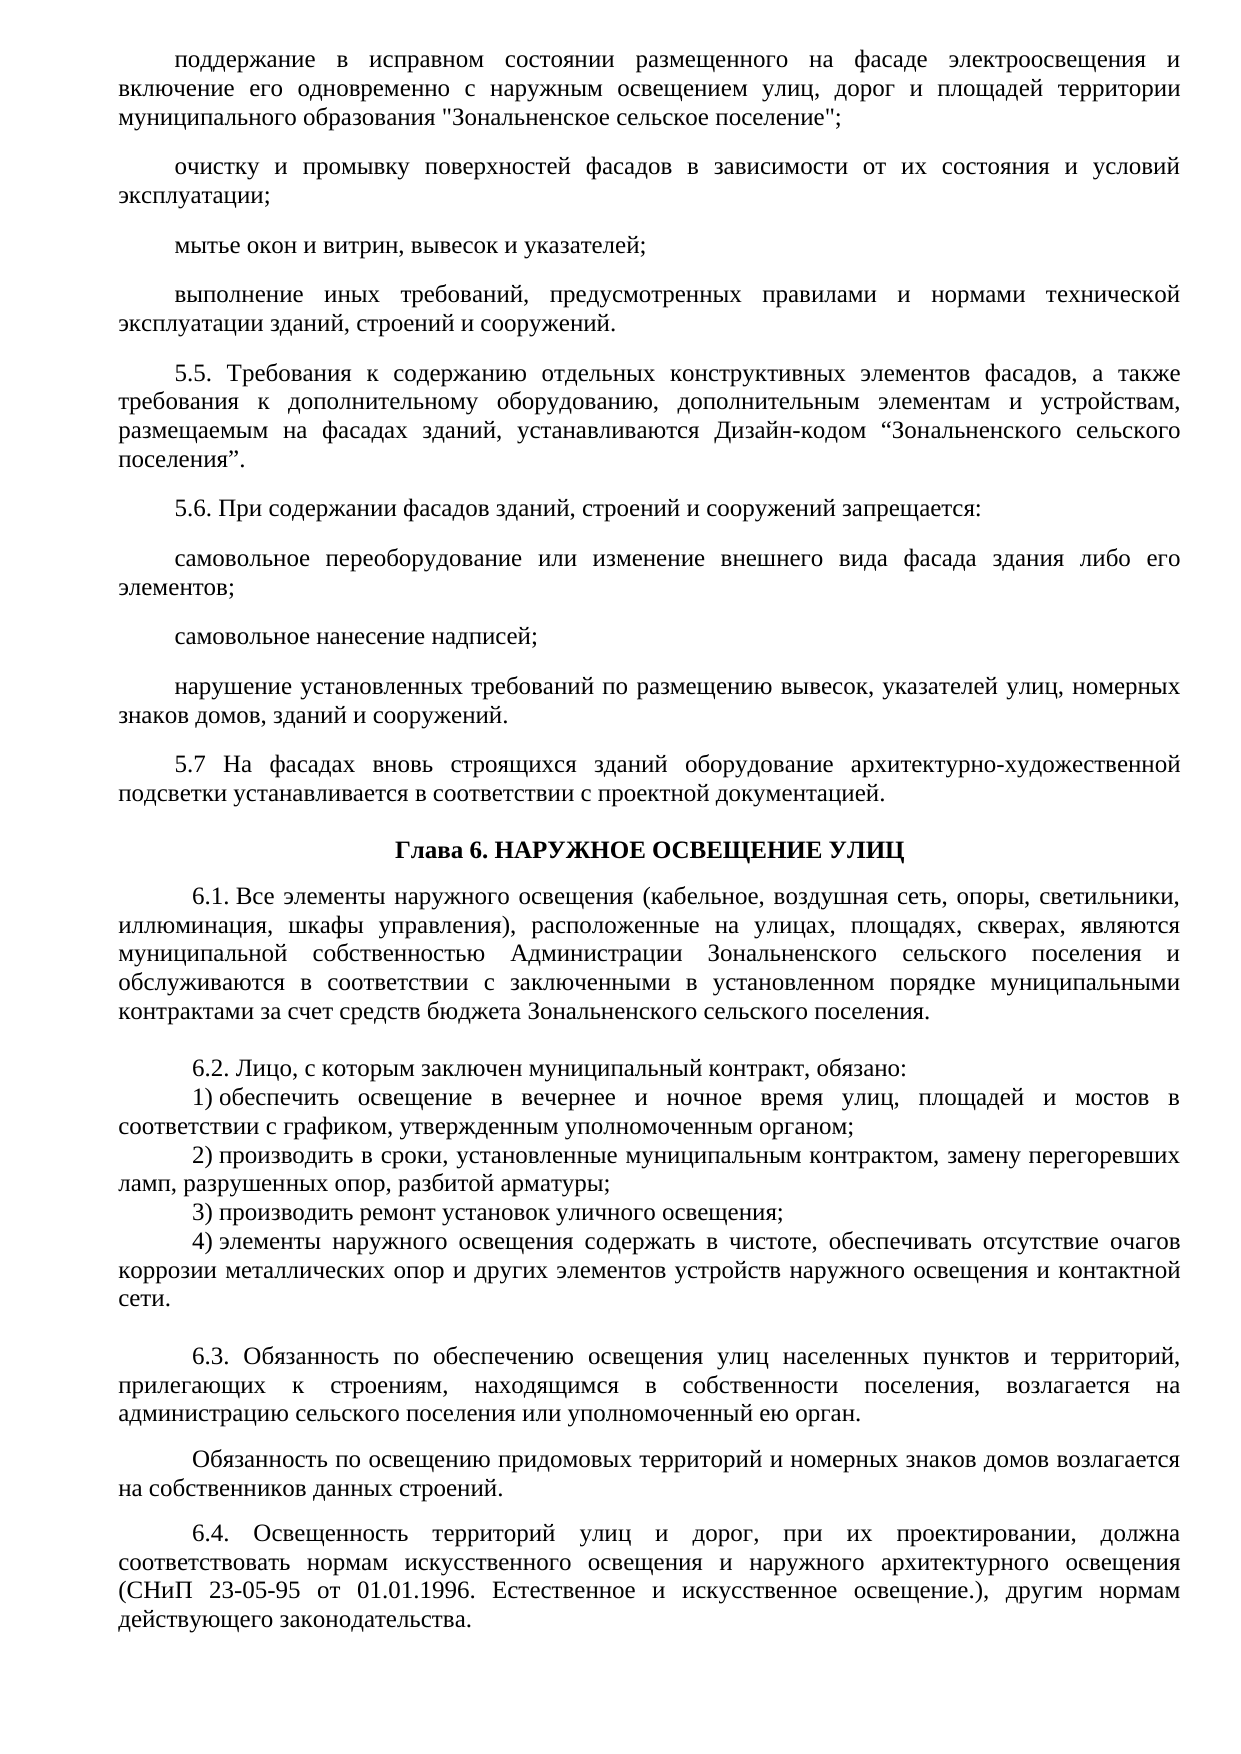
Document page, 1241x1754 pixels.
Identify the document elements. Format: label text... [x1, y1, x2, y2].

text 6.4. Освещенность территорий улиц и дорог, при их проектировании, должна соответствовать нормам искусственного освещения и наружного архитектурного освещения (СНиП 23-05-95 от 01.01.1996. Естественное и искусственное освещение.), другим нормам действующего законодательства. [118, 1518, 1181, 1633]
text 5.6. При содержании фасадов зданий, строений и сооружений запрещается: [118, 493, 1181, 522]
text выполнение иных требований, предусмотренных правилами и нормами технической эксплуатации зданий, строений и сооружений. [118, 279, 1181, 337]
text 4) элементы наружного освещения содержать в чистоте, обеспечивать отсутствие очагов коррозии металлических опор и других элементов устройств наружного освещения и контактной сети. [118, 1226, 1181, 1312]
text Глава 6. НАРУЖНОЕ ОСВЕЩЕНИЕ УЛИЦ [118, 836, 1181, 864]
text мытье окон и витрин, вывесок и указателей; [118, 230, 1181, 258]
text 6.1. Все элементы наружного освещения (кабельное, воздушная сеть, опоры, светильники, иллюминация, шкафы управления), расположенные на улицах, площадях, скверах, являются муниципальной собственностью Администрации Зональненского сельского поселения и обслуживаются в соответствии с заключенными в установленном порядке муниципальными контрактами за счет средств бюджета Зональненского сельского поселения. [118, 881, 1181, 1025]
text 3) производить ремонт установок уличного освещения; [118, 1197, 1181, 1226]
text 1) обеспечить освещение в вечернее и ночное время улиц, площадей и мостов в соответствии с графиком, утвержденным уполномоченным органом; [118, 1082, 1181, 1140]
text 5.5. Требования к содержанию отдельных конструктивных элементов фасадов, а также требования к дополнительному оборудованию, дополнительным элементам и устройствам, размещаемым на фасадах зданий, устанавливаются Дизайн-кодом “Зональненского сельского поселения”. [118, 358, 1181, 473]
text нарушение установленных требований по размещению вывесок, указателей улиц, номерных знаков домов, зданий и сооружений. [118, 671, 1181, 728]
text самовольное переоборудование или изменение внешнего вида фасада здания либо его элементов; [118, 543, 1181, 601]
text 2) производить в сроки, установленные муниципальным контрактом, замену перегоревших ламп, разрушенных опор, разбитой арматуры; [118, 1140, 1181, 1197]
text Обязанность по освещению придомовых территорий и номерных знаков домов возлагается на собственников данных строений. [118, 1444, 1181, 1501]
text очистку и промывку поверхностей фасадов в зависимости от их состояния и условий эксплуатации; [118, 151, 1181, 209]
text поддержание в исправном состоянии размещенного на фасаде электроосвещения и включение его одновременно с наружным освещением улиц, дорог и площадей территории муниципального образования "Зональненское сельское поселение"; [118, 44, 1181, 131]
text самовольное нанесение надписей; [118, 621, 1181, 650]
text 6.3. Обязанность по обеспечению освещения улиц населенных пунктов и территорий, прилегающих к строениям, находящимся в собственности поселения, возлагается на администрацию сельского поселения или уполномоченный ею орган. [118, 1341, 1181, 1427]
text 5.7 На фасадах вновь строящихся зданий оборудование архитектурно-художественной подсветки устанавливается в соответствии с проектной документацией. [118, 749, 1181, 807]
text 6.2. Лицо, с которым заключен муниципальный контракт, обязано: [118, 1053, 1181, 1082]
